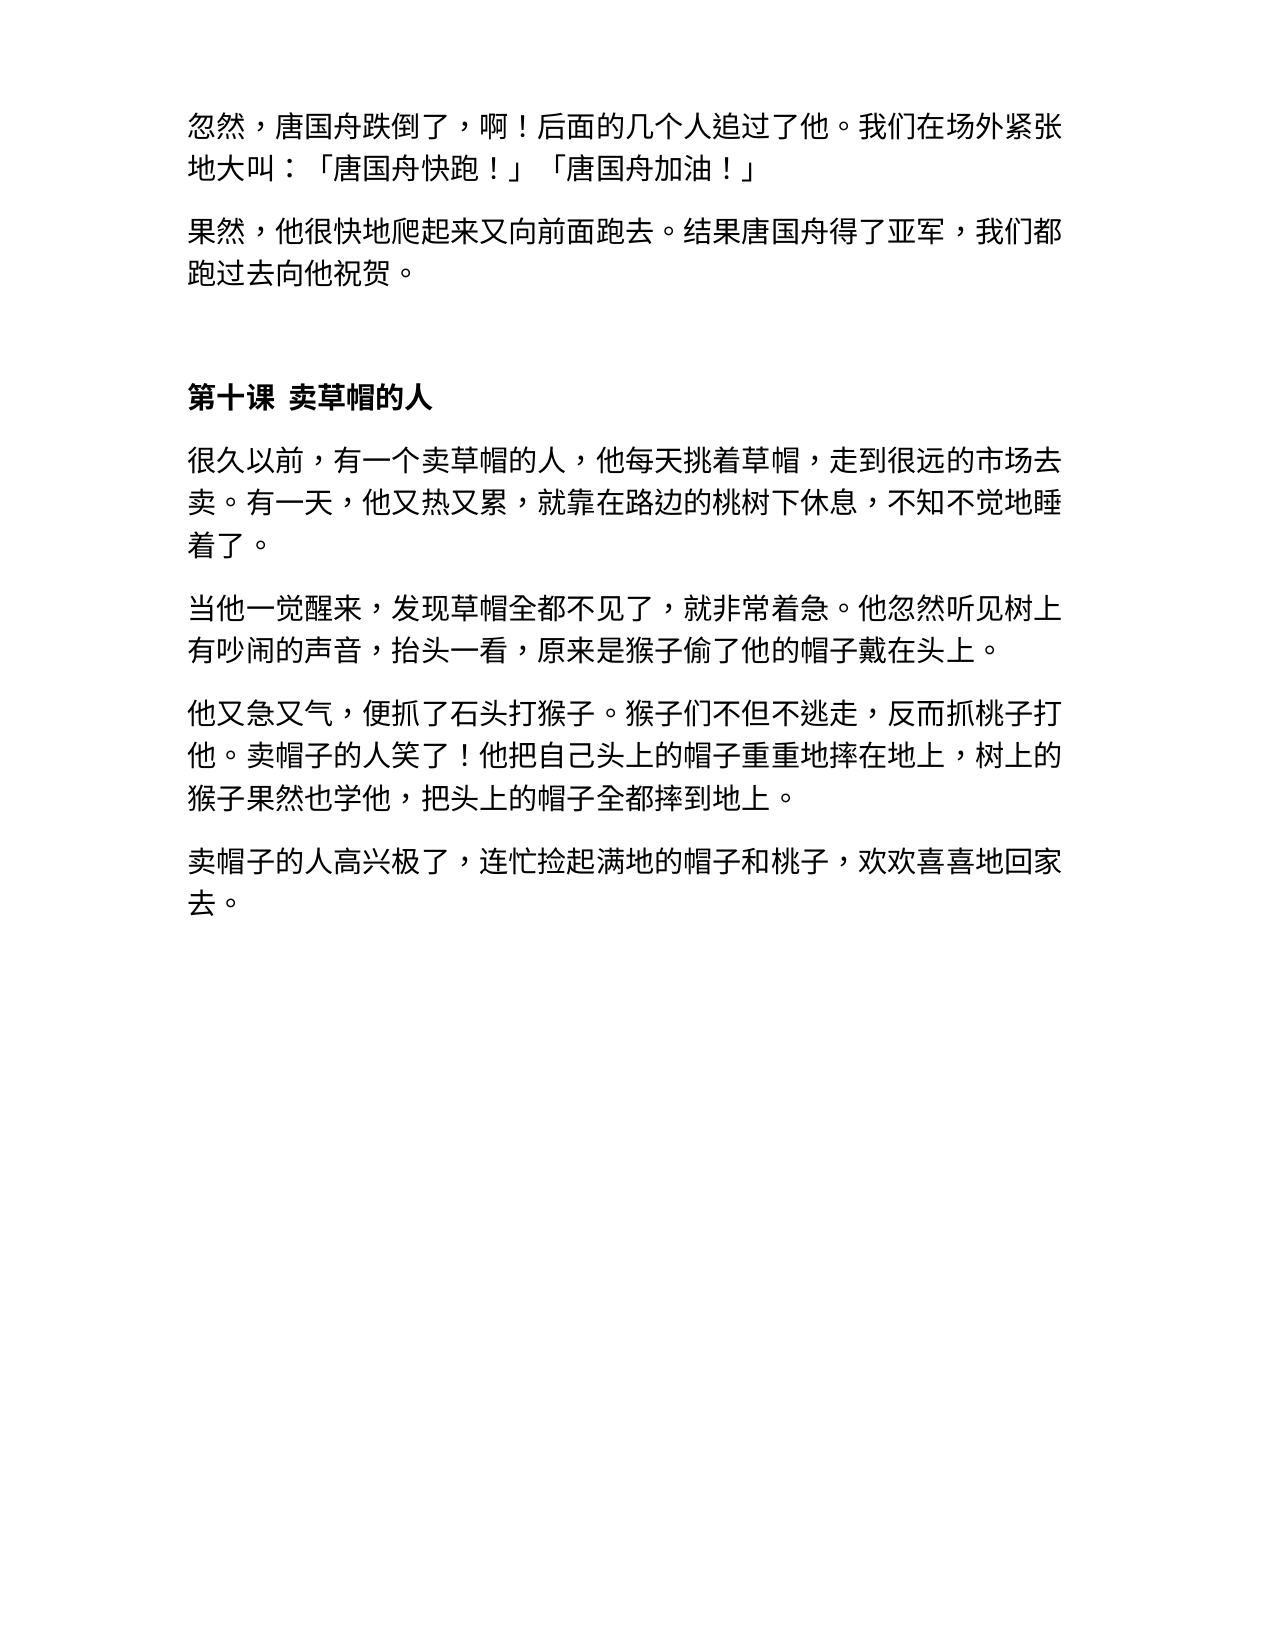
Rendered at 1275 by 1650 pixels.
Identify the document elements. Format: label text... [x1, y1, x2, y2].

text 很久以前，有一个卖草帽的人，他每天挑着草帽，走到很远的市场去卖。有一天，他又热又累，就靠在路边的桃树下休息，不知不觉地睡着了。 [187, 438, 1087, 564]
text 卖帽子的人高兴极了，连忙捡起满地的帽子和桃子，欢欢喜喜地回家去。 [187, 838, 1087, 923]
text 当他一觉醒来，发现草帽全都不见了，就非常着急。他忽然听见树上有吵闹的声音，抬头一看，原来是猴子偷了他的帽子戴在头上。 [187, 585, 1087, 670]
text 果然，他很快地爬起来又向前面跑去。结果唐国舟得了亚军，我们都跑过去向他祝贺。 [187, 208, 1087, 293]
text 他又急又气，便抓了石头打猴子。猴子们不但不逃走，反而抓桃子打他。卖帽子的人笑了！他把自己头上的帽子重重地摔在地上，树上的猴子果然也学他，把头上的帽子全都摔到地上。 [187, 691, 1087, 818]
text 忽然，唐国舟跌倒了，啊！后面的几个人追过了他。我们在场外紧张地大叫：「唐国舟快跑！」「唐国舟加油！」 [187, 103, 1087, 188]
text 第十课 卖草帽的人 [187, 374, 1087, 417]
